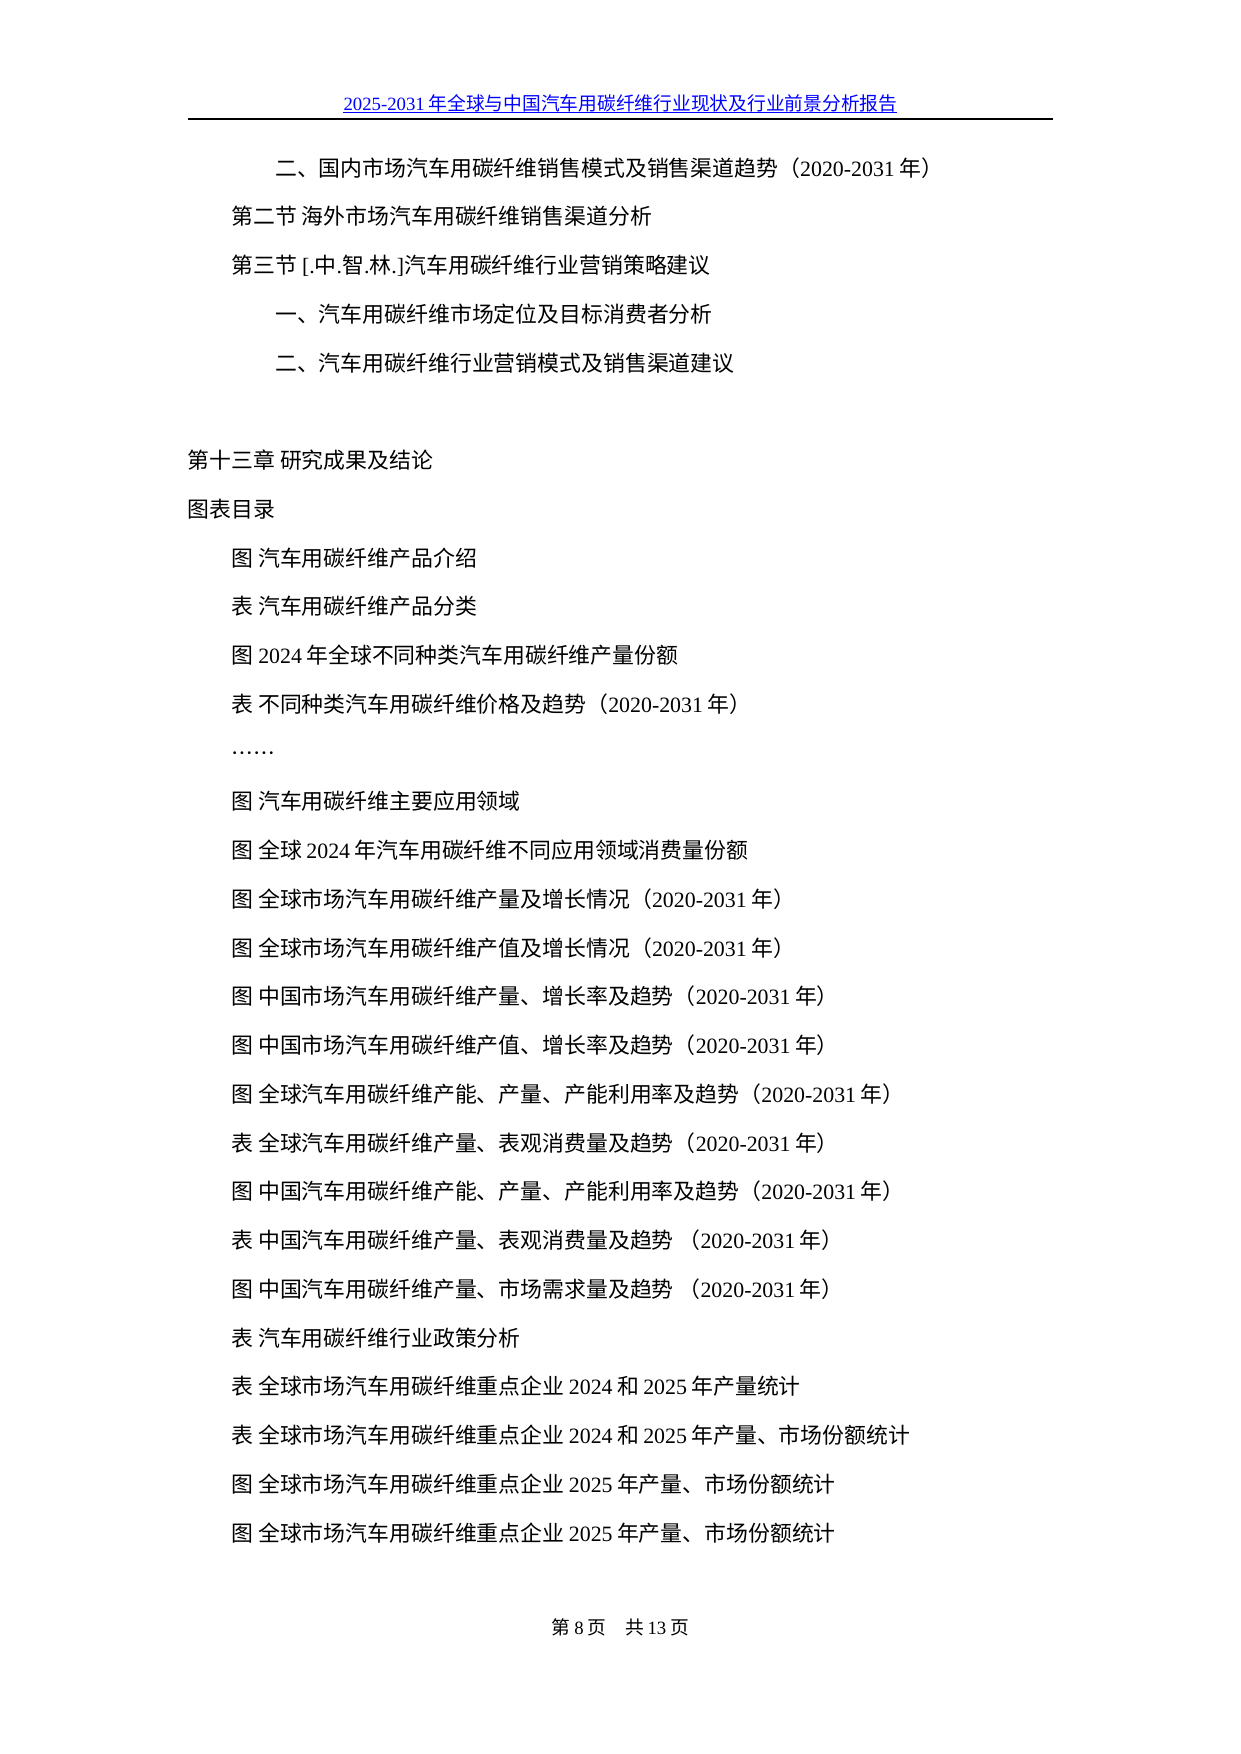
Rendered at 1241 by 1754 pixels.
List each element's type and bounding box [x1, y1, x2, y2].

text [187, 150, 1053, 1548]
